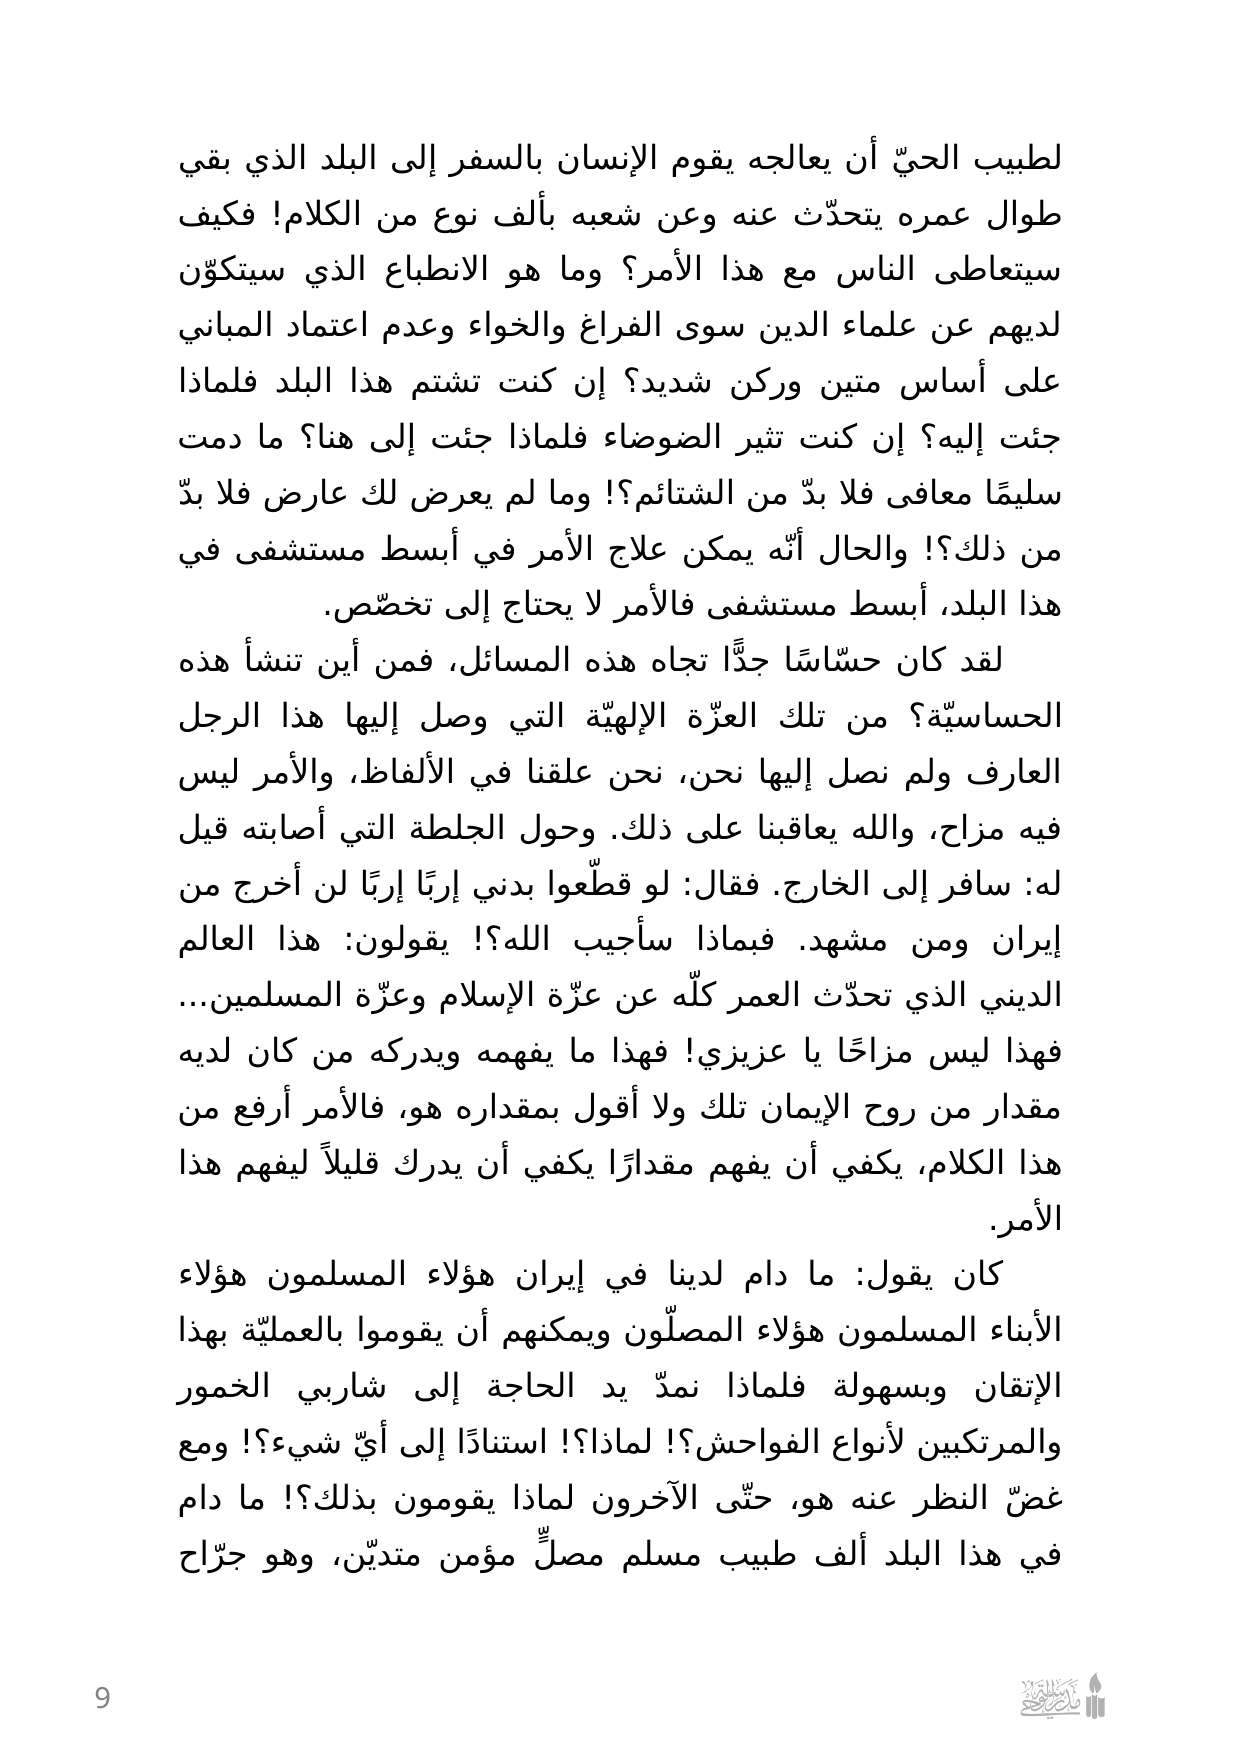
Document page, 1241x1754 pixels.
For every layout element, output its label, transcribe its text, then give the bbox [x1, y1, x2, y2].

picture [1020, 1672, 1105, 1719]
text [177, 136, 1063, 638]
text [177, 1252, 1063, 1587]
text لقد كان حسّاسًا جدًّا تجاه هذه المسائل، فمن أين تنشأ هذه الحساسيّة؟ من تلك العزّة الإلهيّة التي وصل إليها هذا الرجل العارف ولم نصل إليها نحن، نحن علقنا في الألفاظ، والأمر ليس فيه مزاح، والله يعاقبنا على ذلك. وحول الجلطة التي أصابته قيل له: سافر إلى الخارج. فقال: لو قطّعوا بدني إربًا إربًا لن أخرج من إيران ومن مشهد. فبماذا سأجيب الله؟! يقولون: هذا العالم الديني الذي تحدّث العمر كلّه عن عزّة الإسلام وعزّة المسلمين... فهذا ليس مزاحًا يا عزيزي! فهذا ما يفهمه ويدركه من كان لديه مقدار من روح الإيمان تلك ولا أقول بمقداره هو، فالأمر أرفع من هذا الكلام، يكفي أن يفهم مقدارًا يكفي أن يدرك قليلاً ليفهم هذا الأمر. [177, 638, 1063, 1252]
